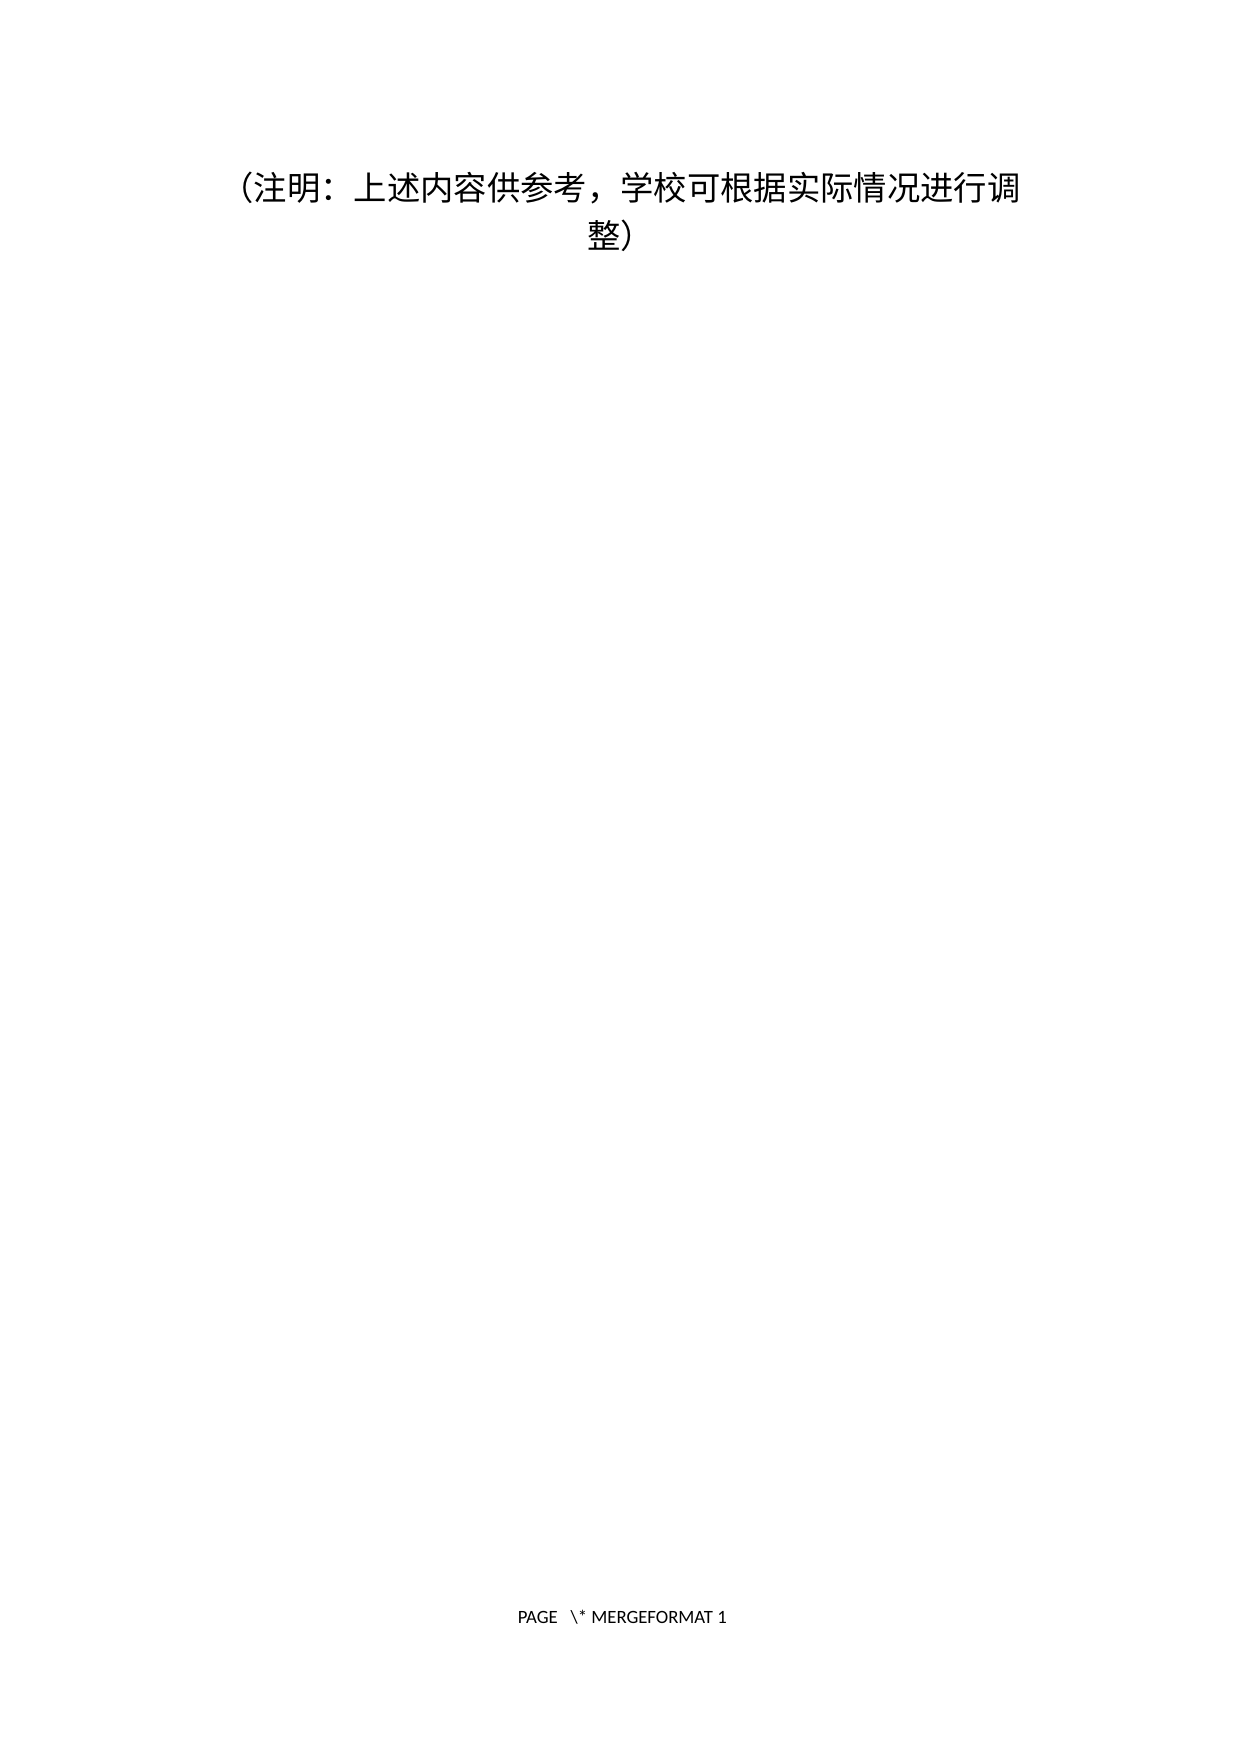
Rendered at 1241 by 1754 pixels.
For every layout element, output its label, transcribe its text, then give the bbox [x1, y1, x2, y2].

text （注明：上述内容供参考，学校可根据实际情况进行调整） [187, 162, 1053, 258]
